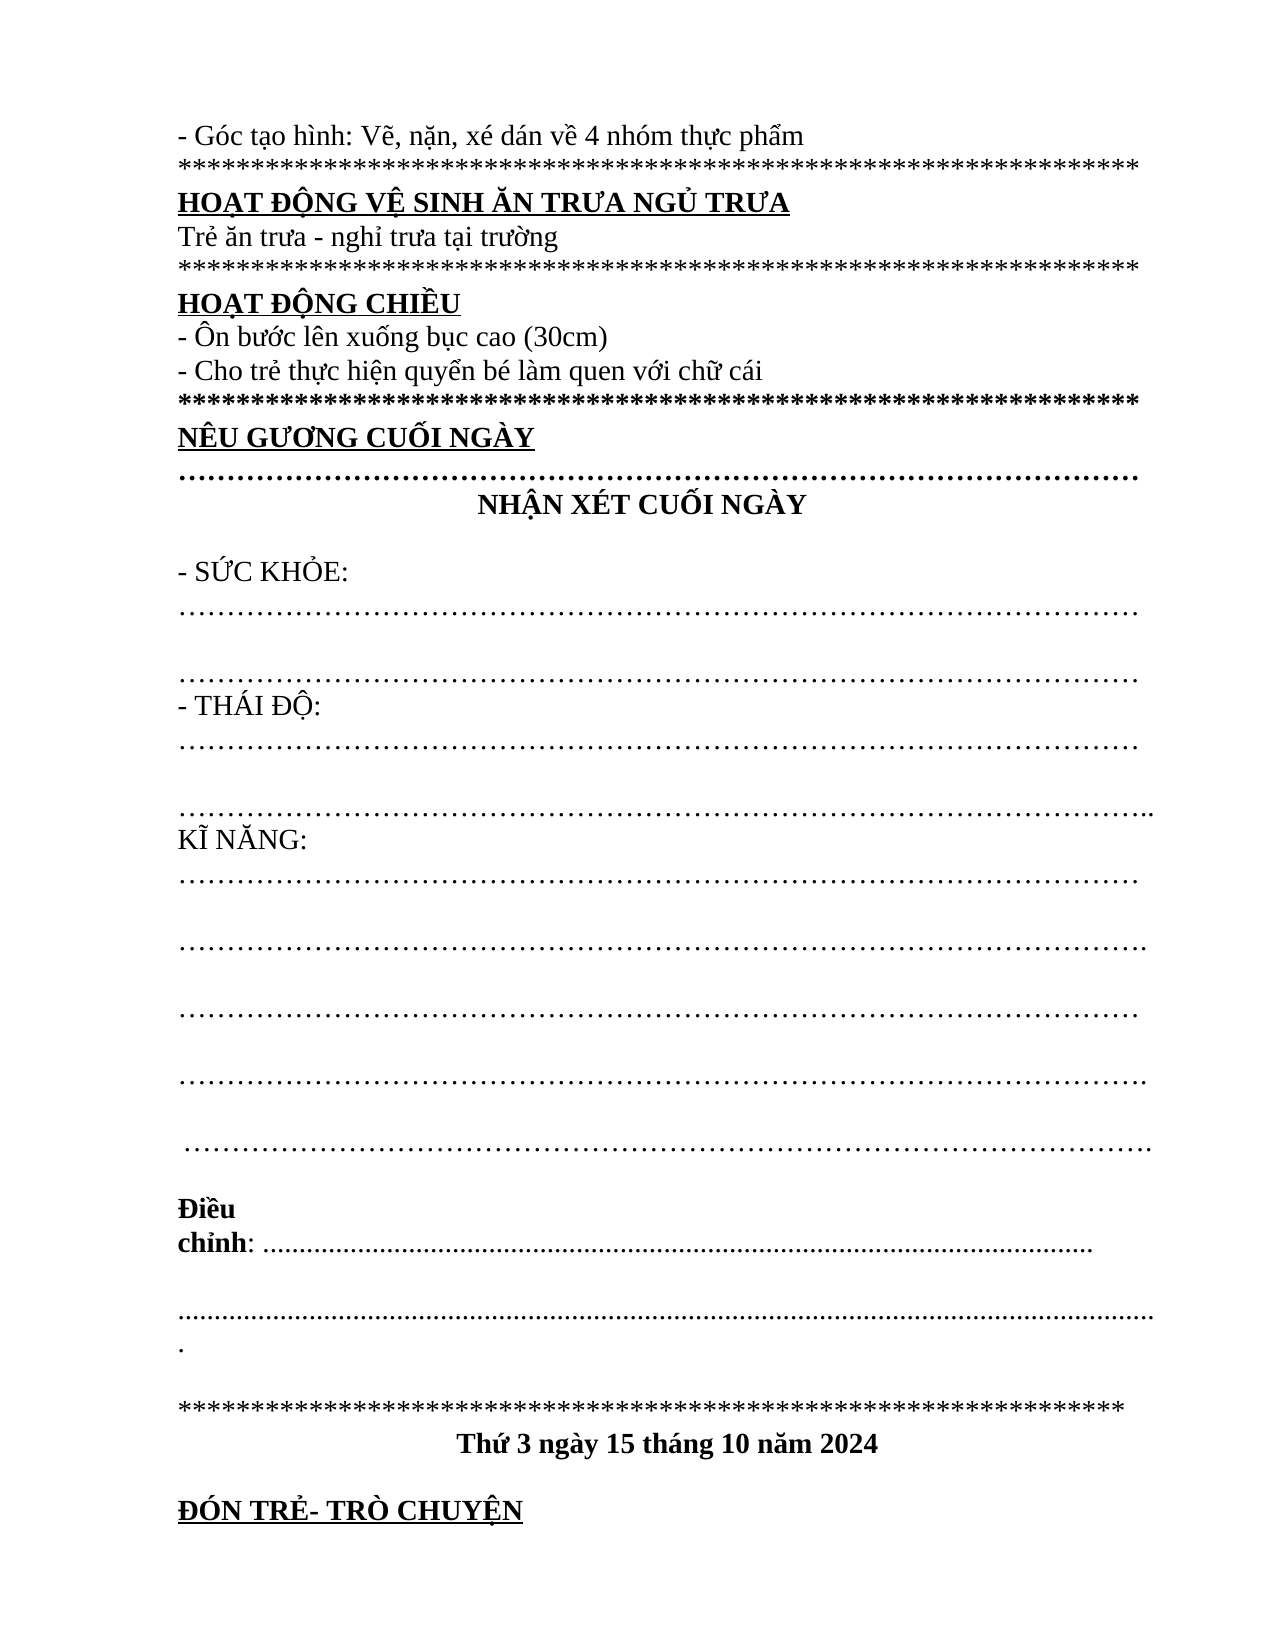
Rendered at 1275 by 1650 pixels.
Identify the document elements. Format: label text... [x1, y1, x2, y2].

text - Góc tạo hình: Vẽ, nặn, xé dán về 4 nhóm thực phẩm ****************************************************************** [177, 118, 1157, 185]
text - Ôn bước lên xuống bục cao (30cm) [177, 319, 1157, 353]
text ………………………………………………………………………………………. [177, 1124, 1157, 1158]
text Trẻ ăn trưa - nghỉ trưa tại trường [177, 219, 1157, 252]
text ****************************************************************** [177, 252, 1157, 286]
text ....................................................................................................................................... [177, 1292, 1157, 1359]
text NÊU GƯƠNG CUỐI NGÀY [177, 420, 1157, 453]
text Điều chỉnh: .................................................................................................................. [177, 1191, 1157, 1258]
text ……………………………………………………………………………………… [177, 453, 1157, 487]
text ĐÓN TRẺ- TRÒ CHUYỆN [177, 1493, 1157, 1527]
text - SỨC KHỎE: ……………………………………………………………………………………… [177, 554, 1157, 621]
text ………………………………………………………………………………………. [177, 1057, 1157, 1091]
text ……………………………………………………………………………………… [177, 722, 1157, 755]
text NHẬN XÉT CUỐI NGÀY [177, 487, 1157, 521]
text ……………………………………………………………………………………… [177, 990, 1157, 1024]
text ***************************************************************** [177, 1393, 1157, 1426]
text HOẠT ĐỘNG CHIỀU [177, 286, 1157, 319]
text ……………………………………………………………………………………….. KĨ NĂNG: [177, 789, 1157, 856]
text - Cho trẻ thực hiện quyển bé làm quen với chữ cái ****************************************************************** [177, 353, 1157, 420]
text - THÁI ĐỘ: [177, 688, 1157, 722]
text HOẠT ĐỘNG VỆ SINH ĂN TRƯA NGỦ TRƯA [177, 185, 1157, 219]
text Thứ 3 ngày 15 tháng 10 năm 2024 [177, 1426, 1157, 1460]
text ………………………………………………………………………………………. [177, 923, 1157, 957]
text ……………………………………………………………………………………… [177, 856, 1157, 889]
text ……………………………………………………………………………………… [177, 655, 1157, 688]
